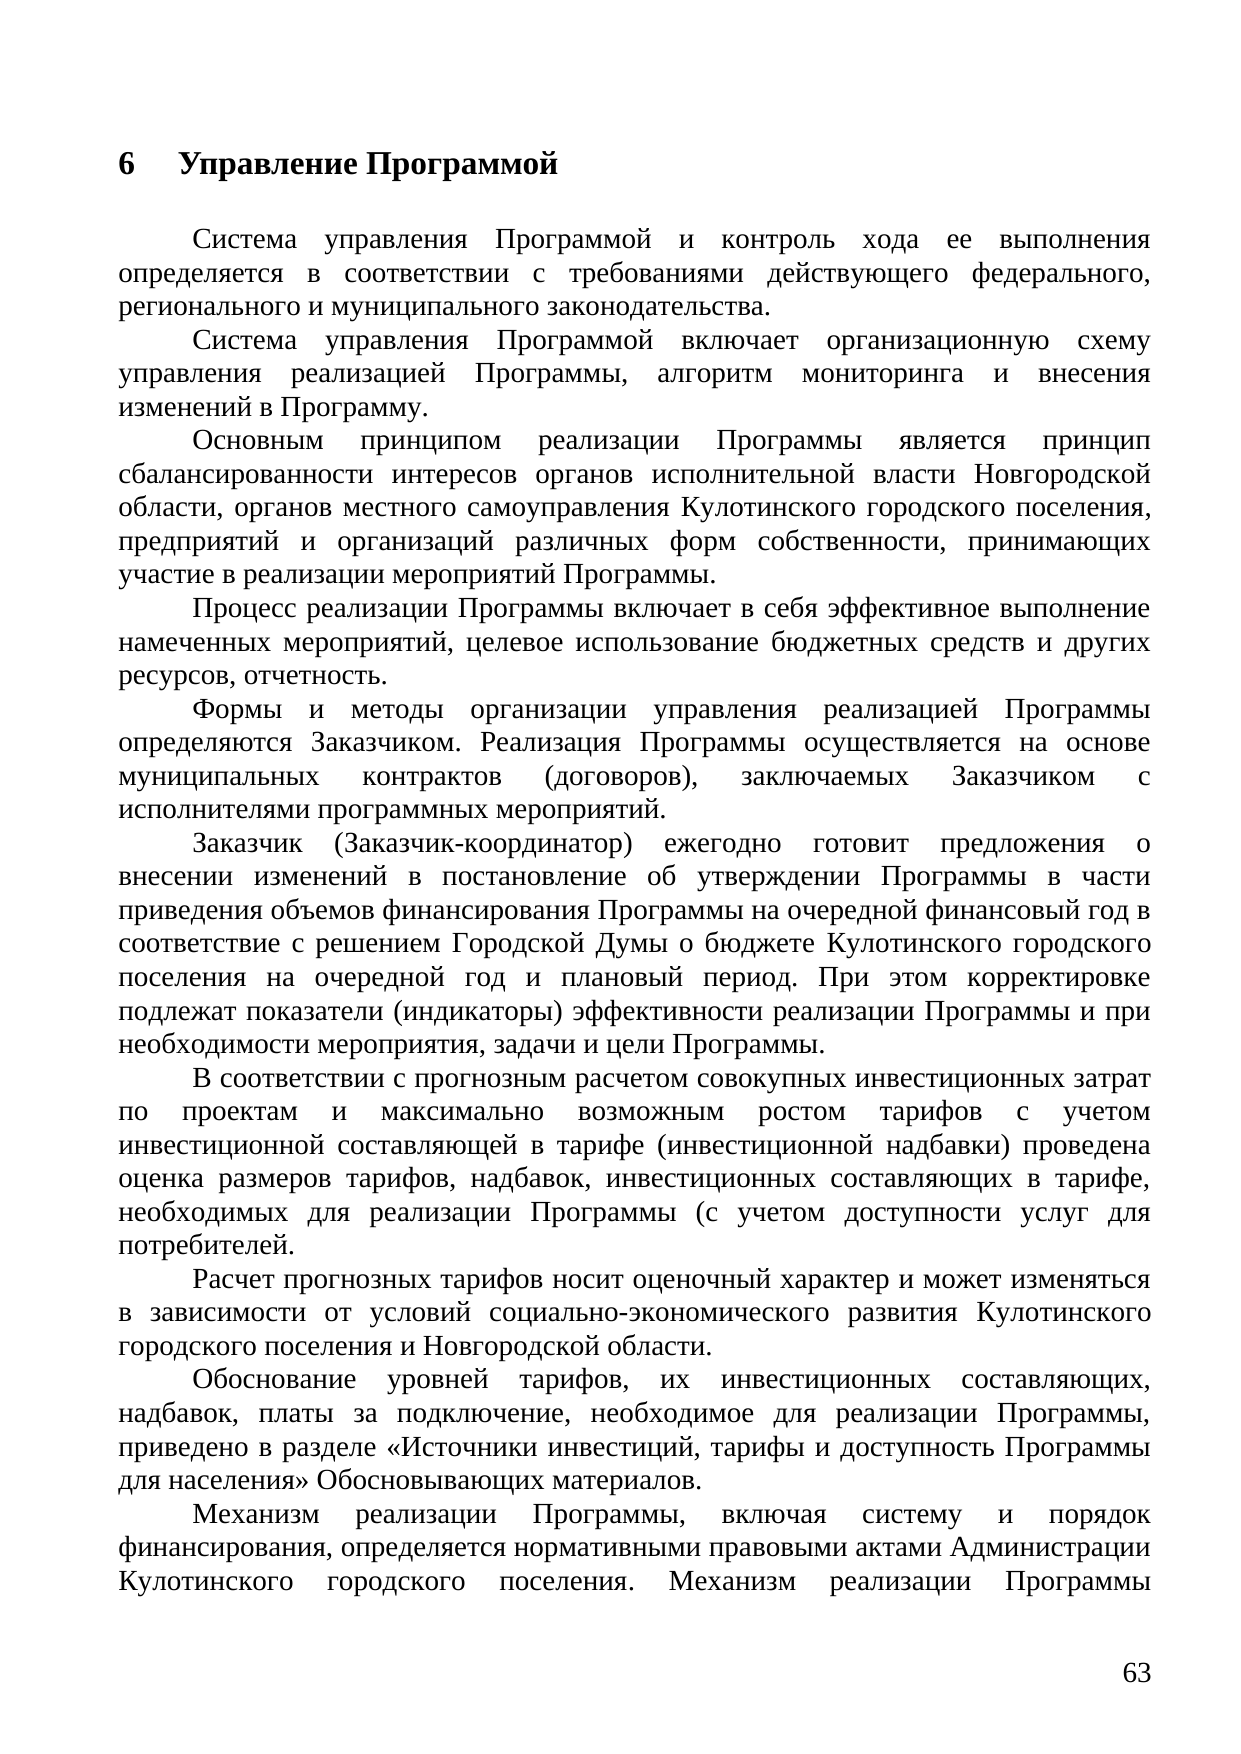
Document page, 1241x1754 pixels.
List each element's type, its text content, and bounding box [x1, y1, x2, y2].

list Процесс реализации Программы включает в себя эффективное выполнение намеченных мероприятий, целевое использование бюджетных средств и других ресурсов, отчетность. [118, 590, 1152, 691]
list Расчет прогнозных тарифов носит оценочный характер и может изменяться в зависимости от условий социально-экономического развития Кулотинского городского поселения и Новгородской области. [118, 1261, 1152, 1362]
text Система управления Программой и контроль хода ее выполнения определяется в соответствии с требованиями действующего федерального, регионального и муниципального законодательства. [118, 221, 1152, 322]
list В соответствии с прогнозным расчетом совокупных инвестиционных затрат по проектам и максимально возможным ростом тарифов с учетом инвестиционной составляющей в тарифе (инвестиционной надбавки) проведена оценка размеров тарифов, надбавок, инвестиционных составляющих в тарифе, необходимых для реализации Программы (с учетом доступности услуг для потребителей. [118, 1060, 1152, 1261]
list Формы и методы организации управления реализацией Программы определяются Заказчиком. Реализация Программы осуществляется на основе муниципальных контрактов (договоров), заключаемых Заказчиком с исполнителями программных мероприятий. [118, 691, 1152, 825]
list Обоснование уровней тарифов, их инвестиционных составляющих, надбавок, платы за подключение, необходимое для реализации Программы, приведено в разделе «Источники инвестиций, тарифы и доступность Программы для населения» Обосновывающих материалов. [118, 1362, 1152, 1496]
text Система управления Программой включает организационную схему управления реализацией Программы, алгоритм мониторинга и внесения изменений в Программу. [118, 322, 1152, 422]
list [118, 1496, 1152, 1596]
list Заказчик (Заказчик-координатор) ежегодно готовит предложения о внесении изменений в постановление об утверждении Программы в части приведения объемов финансирования Программы на очередной финансовый год в соответствие с решением Городской Думы о бюджете Кулотинского городского поселения на очередной год и плановый период. При этом корректировке подлежат показатели (индикаторы) эффективности реализации Программы и при необходимости мероприятия, задачи и цели Программы. [118, 825, 1152, 1060]
text Основным принципом реализации Программы является принцип сбалансированности интересов органов исполнительной власти Новгородской области, органов местного самоуправления Кулотинского городского поселения, предприятий и организаций различных форм собственности, принимающих участие в реализации мероприятий Программы. [118, 422, 1152, 590]
subtitle Управление Программой [118, 143, 1152, 181]
